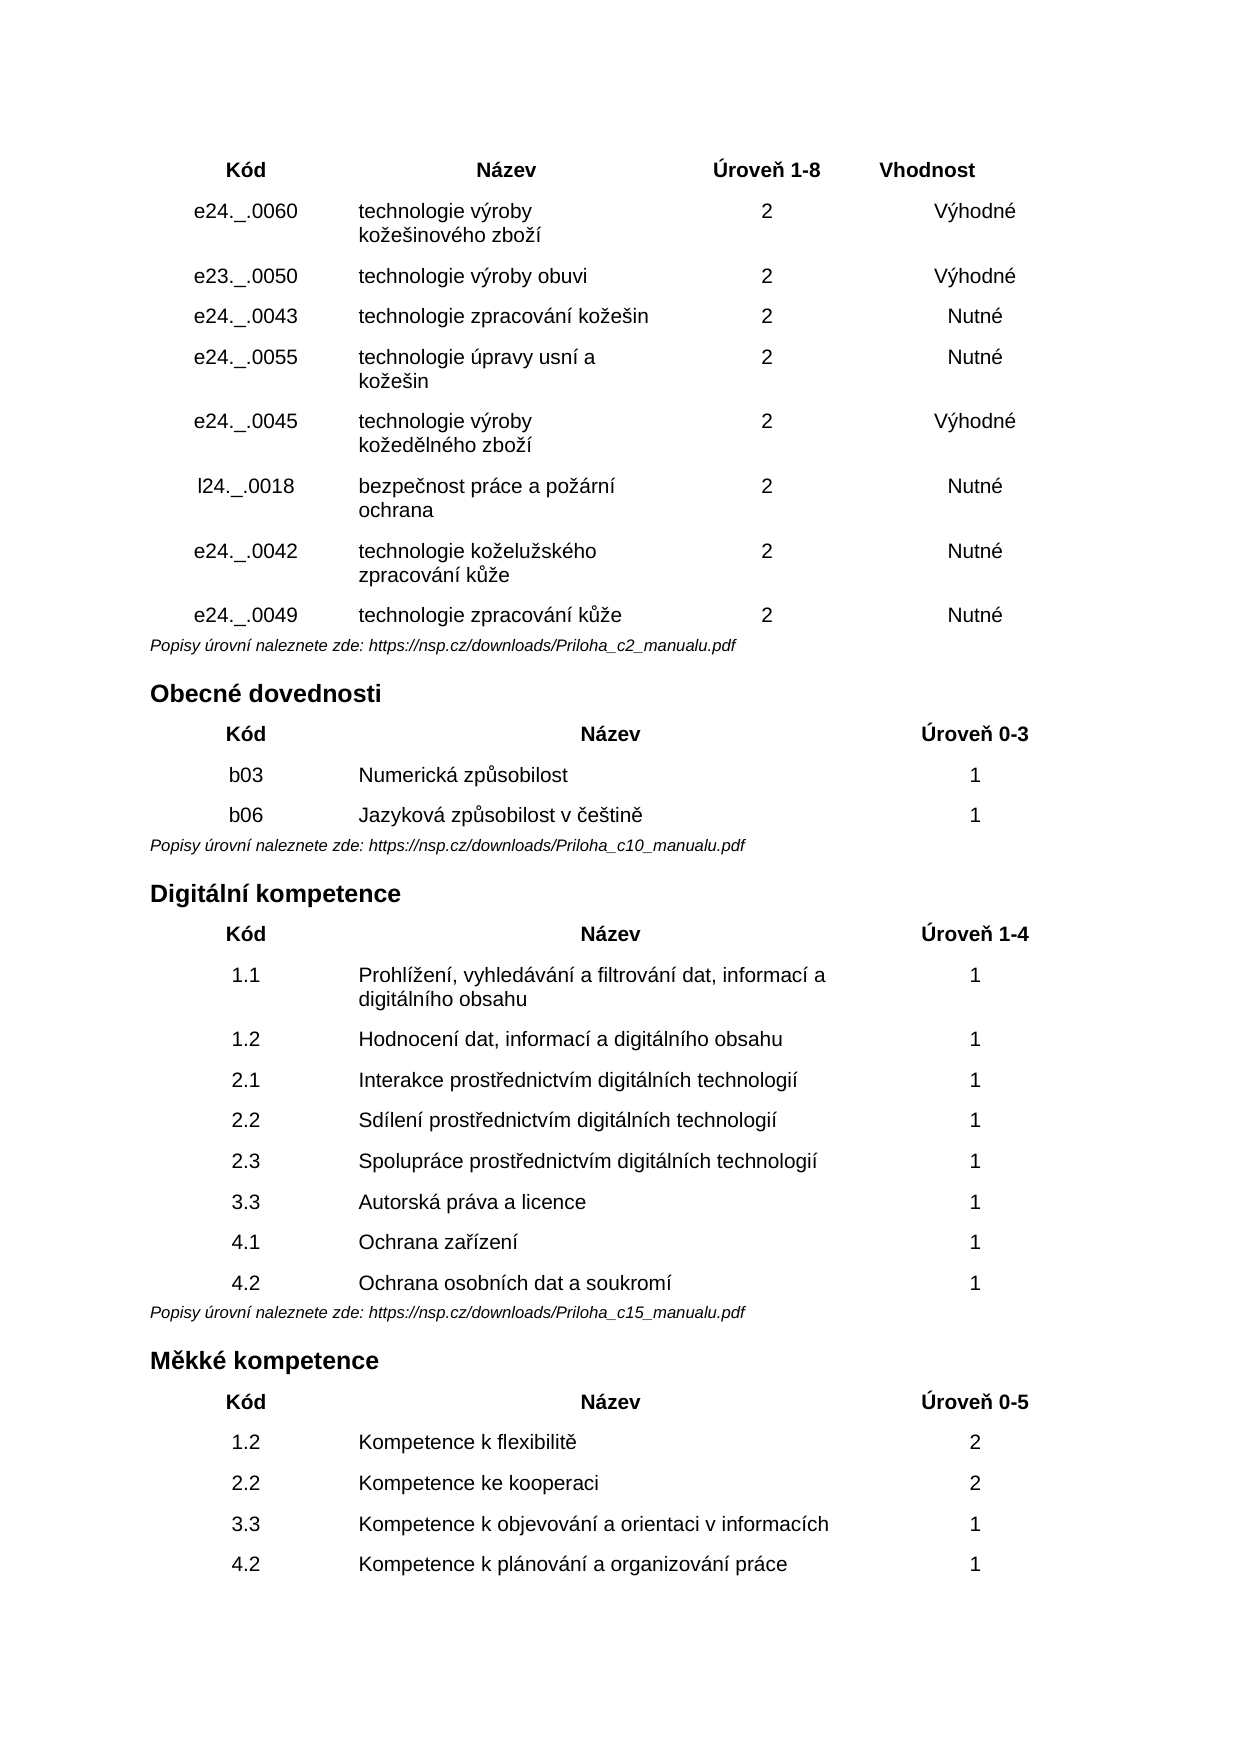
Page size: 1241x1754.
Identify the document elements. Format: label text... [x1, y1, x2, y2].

table_cell 2 [663, 255, 871, 296]
table_cell 2 [663, 530, 871, 595]
table_cell Spolupráce prostřednictvím digitálních technologií [350, 1141, 871, 1181]
table_cell 2 [871, 1463, 1079, 1503]
table_cell 2 [663, 191, 871, 255]
table_header Kód [142, 914, 350, 954]
table_header Název [350, 150, 662, 191]
table_cell Prohlížení, vyhledávání a filtrování dat, informací a digitálního obsahu [350, 954, 871, 1019]
text Popisy úrovní naleznete zde: https://nsp.cz/downloads/Priloha_c2_manualu.pdf [150, 635, 1090, 654]
table_cell 1 [871, 1019, 1079, 1059]
table_header Úroveň 0-5 [871, 1381, 1079, 1422]
text Popisy úrovní naleznete zde: https://nsp.cz/downloads/Priloha_c10_manualu.pdf [150, 835, 1090, 854]
table_header Vhodnost [871, 150, 1079, 191]
table_cell 1 [871, 1059, 1079, 1100]
table_cell 2 [663, 401, 871, 466]
table_cell Nutné [871, 296, 1079, 336]
table_cell e24._.0045 [142, 401, 350, 466]
table_cell bezpečnost práce a požární ochrana [350, 466, 662, 530]
table_cell 1.1 [142, 954, 350, 1019]
table_header Kód [142, 714, 350, 754]
table_cell technologie výroby obuvi [350, 255, 662, 296]
table_cell Kompetence k objevování a orientaci v informacích [350, 1503, 871, 1544]
table_cell 1 [871, 1181, 1079, 1222]
table_cell 3.3 [142, 1181, 350, 1222]
table_cell e24._.0043 [142, 296, 350, 336]
table_cell Výhodné [871, 401, 1079, 466]
table_cell 1 [871, 1141, 1079, 1181]
table_cell 2 [663, 296, 871, 336]
table_cell Výhodné [871, 191, 1079, 255]
table_header Kód [142, 1381, 350, 1422]
table_cell technologie zpracování kožešin [350, 296, 662, 336]
table_cell 2 [871, 1422, 1079, 1462]
table_cell technologie výroby kožešinového zboží [350, 191, 662, 255]
table_cell 1 [871, 1503, 1079, 1544]
table_cell 2.1 [142, 1059, 350, 1100]
table_cell 3.3 [142, 1503, 350, 1544]
table_cell 2 [663, 336, 871, 401]
table_cell Jazyková způsobilost v češtině [350, 795, 871, 835]
table_header Úroveň 1-4 [871, 914, 1079, 954]
table_cell 2.2 [142, 1463, 350, 1503]
table_cell 1.2 [142, 1019, 350, 1059]
table_cell 2.3 [142, 1141, 350, 1181]
table_cell e24._.0055 [142, 336, 350, 401]
table_cell technologie koželužského zpracování kůže [350, 530, 662, 595]
table_cell Výhodné [871, 255, 1079, 296]
table_cell 1 [871, 1100, 1079, 1141]
table_cell technologie úpravy usní a kožešin [350, 336, 662, 401]
table_cell Nutné [871, 336, 1079, 401]
table_cell e24._.0042 [142, 530, 350, 595]
table_cell Nutné [871, 466, 1079, 530]
table_cell e24._.0049 [142, 595, 350, 635]
subtitle Digitální kompetence [150, 878, 1090, 907]
table_cell 1 [871, 1544, 1079, 1584]
table_cell 2 [663, 466, 871, 530]
table_cell Ochrana osobních dat a soukromí [350, 1263, 871, 1303]
text Popisy úrovní naleznete zde: https://nsp.cz/downloads/Priloha_c15_manualu.pdf [150, 1303, 1090, 1322]
table_cell 1 [871, 754, 1079, 795]
table_header Název [350, 1381, 871, 1422]
table_header Název [350, 714, 871, 754]
table_cell 2.2 [142, 1100, 350, 1141]
table_cell technologie zpracování kůže [350, 595, 662, 635]
subtitle Měkké kompetence [150, 1346, 1090, 1375]
table_header Kód [142, 150, 350, 191]
table_cell 1.2 [142, 1422, 350, 1462]
table_cell Kompetence k flexibilitě [350, 1422, 871, 1462]
table_cell Sdílení prostřednictvím digitálních technologií [350, 1100, 871, 1141]
table_cell Interakce prostřednictvím digitálních technologií [350, 1059, 871, 1100]
table_cell Kompetence ke kooperaci [350, 1463, 871, 1503]
table_cell b06 [142, 795, 350, 835]
table_cell 1 [871, 1263, 1079, 1303]
table_cell 4.2 [142, 1544, 350, 1584]
table_cell 1 [871, 954, 1079, 1019]
subtitle Obecné dovednosti [150, 678, 1090, 707]
table_cell Kompetence k plánování a organizování práce [350, 1544, 871, 1584]
table_cell 1 [871, 795, 1079, 835]
table_cell 2 [663, 595, 871, 635]
table_header Název [350, 914, 871, 954]
table_cell 4.1 [142, 1222, 350, 1262]
table_cell technologie výroby kožedělného zboží [350, 401, 662, 466]
table_cell 1 [871, 1222, 1079, 1262]
table_cell Nutné [871, 595, 1079, 635]
table_cell Hodnocení dat, informací a digitálního obsahu [350, 1019, 871, 1059]
table_cell e24._.0060 [142, 191, 350, 255]
table_cell l24._.0018 [142, 466, 350, 530]
table_cell Autorská práva a licence [350, 1181, 871, 1222]
table_cell 4.2 [142, 1263, 350, 1303]
table_cell Ochrana zařízení [350, 1222, 871, 1262]
table_header Úroveň 0-3 [871, 714, 1079, 754]
table_header Úroveň 1-8 [663, 150, 871, 191]
table_cell e23._.0050 [142, 255, 350, 296]
table_cell b03 [142, 754, 350, 795]
table_cell Numerická způsobilost [350, 754, 871, 795]
table_cell Nutné [871, 530, 1079, 595]
